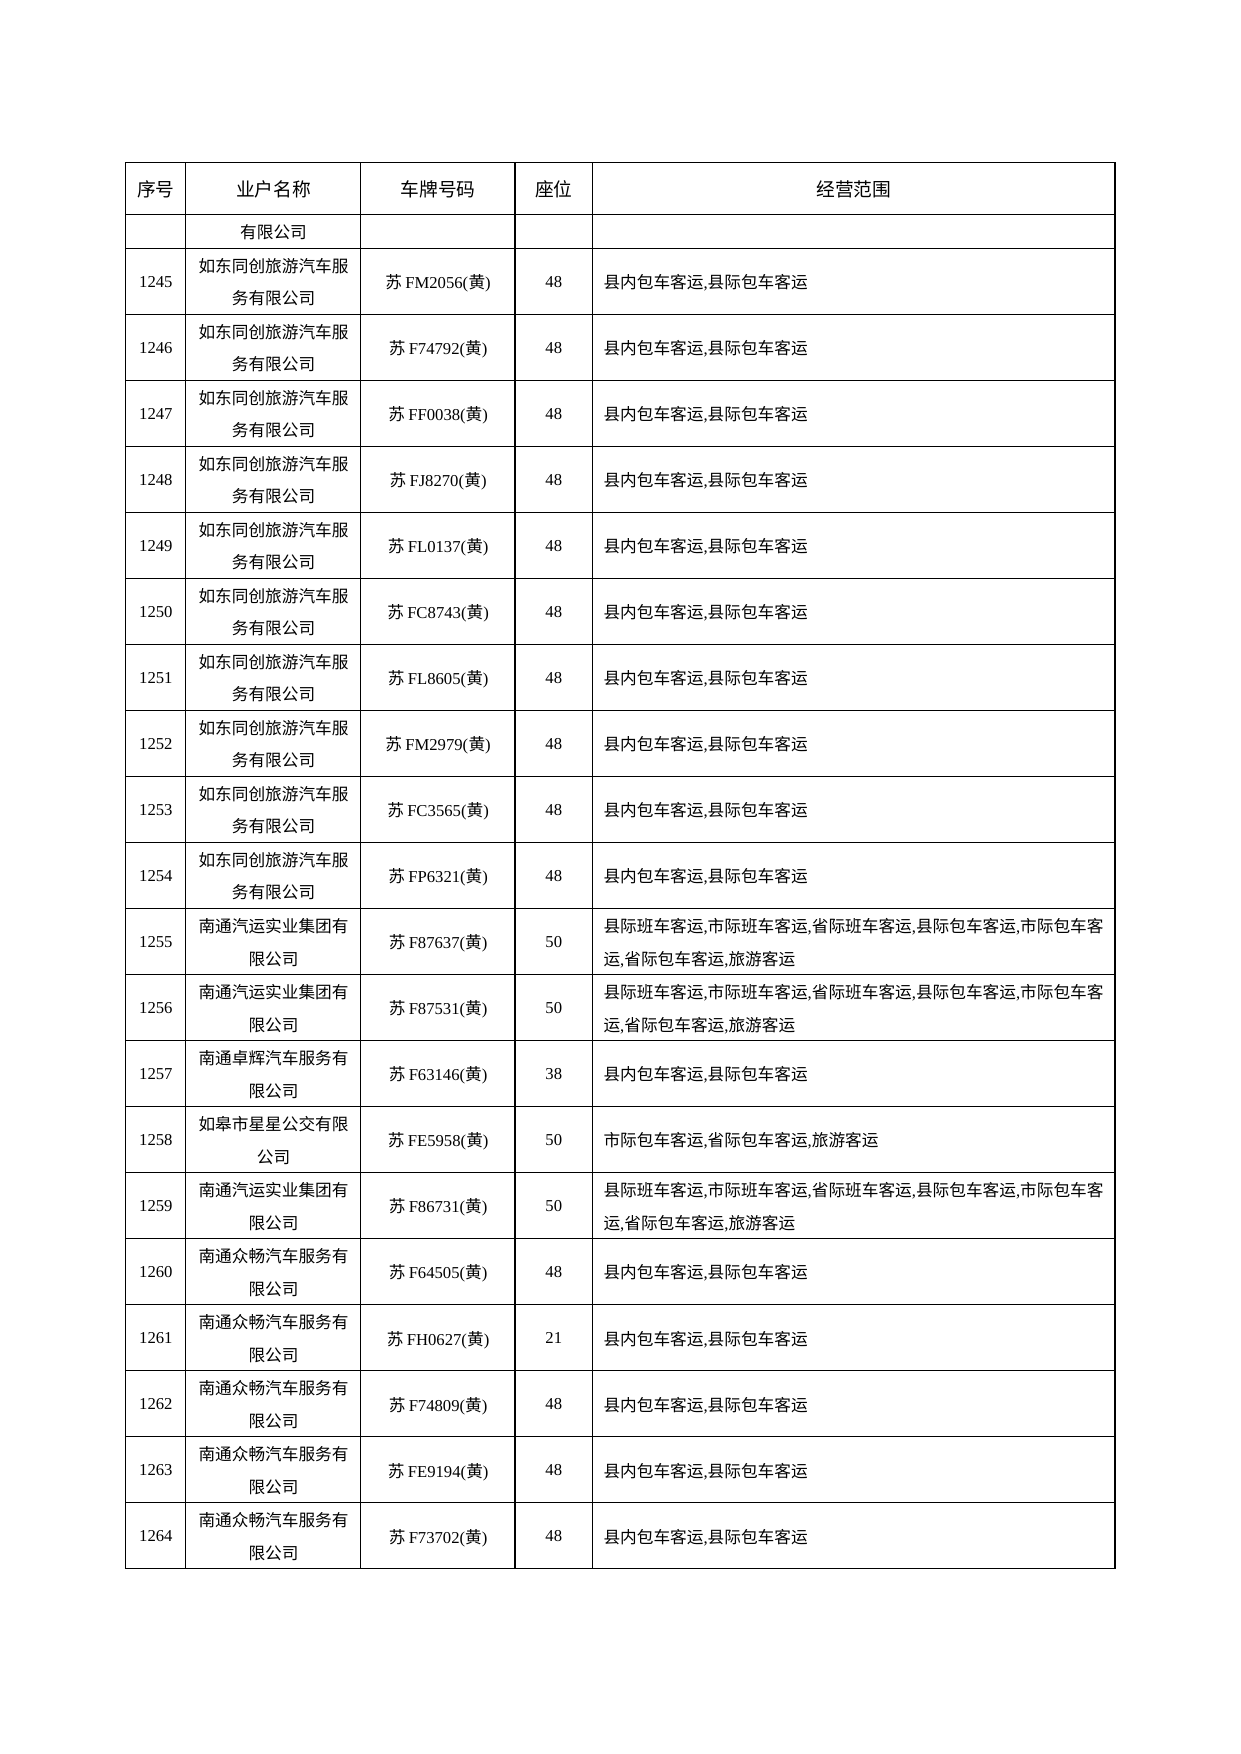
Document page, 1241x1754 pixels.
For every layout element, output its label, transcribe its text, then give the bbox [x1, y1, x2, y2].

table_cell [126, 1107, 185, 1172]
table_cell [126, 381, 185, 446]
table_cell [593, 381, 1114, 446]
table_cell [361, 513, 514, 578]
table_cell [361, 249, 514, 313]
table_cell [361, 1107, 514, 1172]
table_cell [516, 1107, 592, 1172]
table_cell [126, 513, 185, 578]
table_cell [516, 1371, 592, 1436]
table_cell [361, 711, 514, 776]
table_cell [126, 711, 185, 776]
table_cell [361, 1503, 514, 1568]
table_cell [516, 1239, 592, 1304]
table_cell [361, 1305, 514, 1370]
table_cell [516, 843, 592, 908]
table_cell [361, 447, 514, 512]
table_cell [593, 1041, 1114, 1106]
table_header 业户名称 [186, 163, 360, 214]
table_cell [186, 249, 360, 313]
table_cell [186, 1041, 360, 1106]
table_header 座位 [516, 163, 592, 214]
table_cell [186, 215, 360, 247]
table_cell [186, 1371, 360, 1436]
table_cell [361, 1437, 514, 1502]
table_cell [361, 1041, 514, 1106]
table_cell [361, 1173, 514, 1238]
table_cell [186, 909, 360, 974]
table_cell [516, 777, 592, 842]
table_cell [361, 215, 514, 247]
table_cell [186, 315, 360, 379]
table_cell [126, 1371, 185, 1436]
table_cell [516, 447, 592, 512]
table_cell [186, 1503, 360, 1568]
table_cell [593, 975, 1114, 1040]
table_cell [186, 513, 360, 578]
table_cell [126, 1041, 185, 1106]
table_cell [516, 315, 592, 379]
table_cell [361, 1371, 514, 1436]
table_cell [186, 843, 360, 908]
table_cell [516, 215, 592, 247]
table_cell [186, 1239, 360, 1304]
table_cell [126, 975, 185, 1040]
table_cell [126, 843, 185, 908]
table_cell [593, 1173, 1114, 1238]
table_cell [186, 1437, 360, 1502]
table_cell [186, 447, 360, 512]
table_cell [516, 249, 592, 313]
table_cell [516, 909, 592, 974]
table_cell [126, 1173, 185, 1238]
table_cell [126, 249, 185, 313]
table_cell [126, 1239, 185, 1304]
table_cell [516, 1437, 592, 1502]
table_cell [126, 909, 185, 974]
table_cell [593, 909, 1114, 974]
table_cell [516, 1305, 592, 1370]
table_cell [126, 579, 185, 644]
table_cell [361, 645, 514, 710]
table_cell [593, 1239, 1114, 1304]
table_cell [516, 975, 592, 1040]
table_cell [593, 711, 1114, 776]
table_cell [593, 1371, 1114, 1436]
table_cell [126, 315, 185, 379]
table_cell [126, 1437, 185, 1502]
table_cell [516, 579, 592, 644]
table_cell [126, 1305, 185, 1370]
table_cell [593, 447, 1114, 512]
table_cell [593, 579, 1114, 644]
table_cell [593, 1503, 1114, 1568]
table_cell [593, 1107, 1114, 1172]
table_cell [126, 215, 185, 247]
table_header 序号 [126, 163, 185, 214]
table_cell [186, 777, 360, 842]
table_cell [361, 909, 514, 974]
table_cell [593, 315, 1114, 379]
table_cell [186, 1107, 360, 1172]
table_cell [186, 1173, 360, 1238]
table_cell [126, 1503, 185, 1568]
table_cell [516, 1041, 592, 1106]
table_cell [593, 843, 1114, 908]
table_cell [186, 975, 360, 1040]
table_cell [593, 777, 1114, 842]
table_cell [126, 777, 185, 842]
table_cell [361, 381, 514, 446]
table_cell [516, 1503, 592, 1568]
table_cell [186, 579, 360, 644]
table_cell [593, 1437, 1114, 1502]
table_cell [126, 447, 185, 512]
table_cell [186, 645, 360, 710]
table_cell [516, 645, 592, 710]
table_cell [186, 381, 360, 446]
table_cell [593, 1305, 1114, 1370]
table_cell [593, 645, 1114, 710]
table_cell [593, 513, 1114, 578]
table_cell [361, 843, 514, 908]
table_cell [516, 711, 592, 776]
table_header 经营范围 [593, 163, 1114, 214]
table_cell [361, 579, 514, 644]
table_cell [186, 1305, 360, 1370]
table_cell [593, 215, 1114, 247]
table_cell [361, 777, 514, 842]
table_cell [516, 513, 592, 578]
table_header 车牌号码 [361, 163, 514, 214]
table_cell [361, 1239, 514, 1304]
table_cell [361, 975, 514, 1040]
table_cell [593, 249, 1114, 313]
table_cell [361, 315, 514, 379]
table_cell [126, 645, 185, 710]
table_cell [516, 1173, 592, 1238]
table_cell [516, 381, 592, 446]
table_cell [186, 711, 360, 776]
